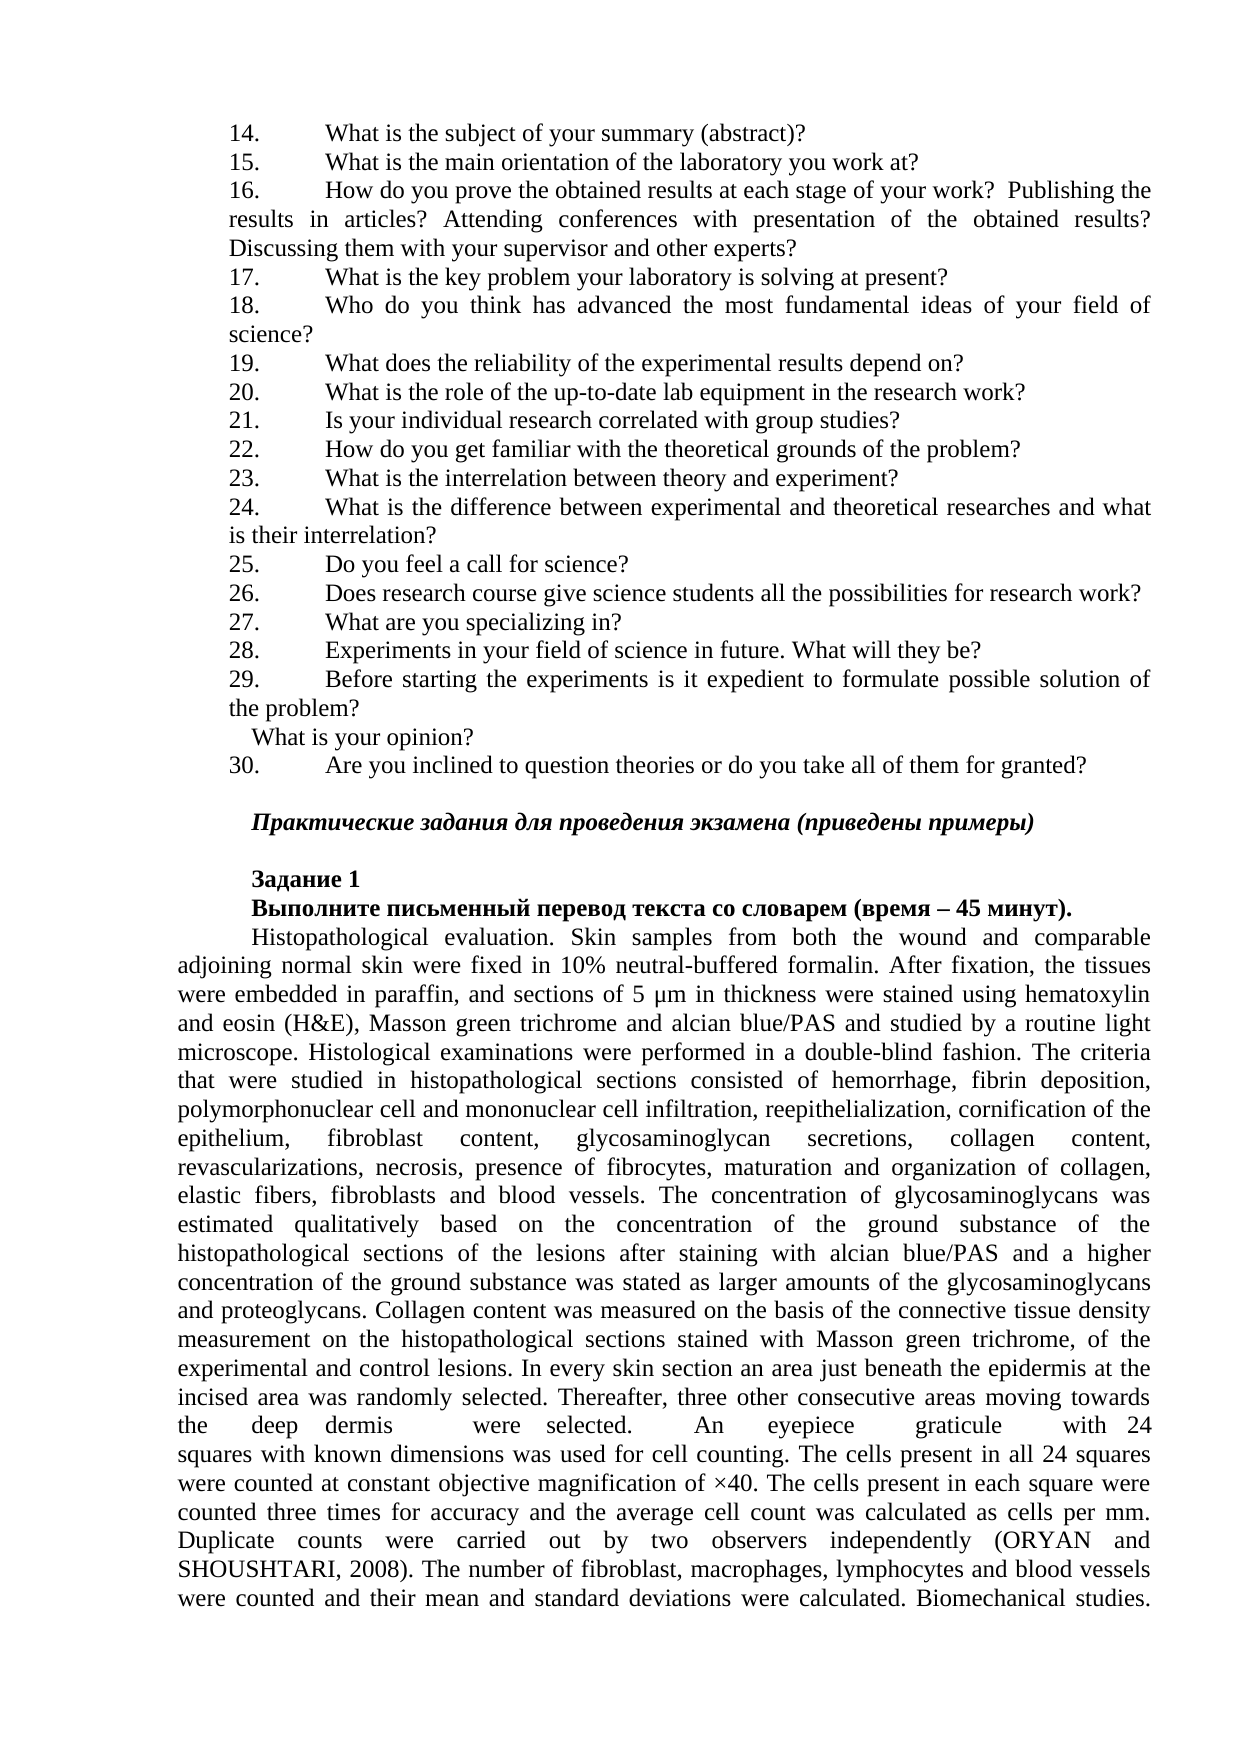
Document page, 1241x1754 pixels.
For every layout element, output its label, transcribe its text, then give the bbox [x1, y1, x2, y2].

list How do you get familiar with the theoretical grounds of the problem? [228, 434, 1152, 463]
list Are you inclined to question theories or do you take all of them for granted? [228, 751, 1152, 779]
list What does the reliability of the experimental results depend on? [228, 348, 1152, 377]
list Who do you think has advanced the most fundamental ideas of your field of science? [228, 291, 1152, 348]
list What is the main orientation of the laboratory you work at? [228, 147, 1152, 176]
text Выполните письменный перевод текста со словарем (время – 45 минут). [177, 893, 1152, 922]
text Задание 1 [177, 864, 1152, 893]
list Before starting the experiments is it expedient to formulate possible solution of the problem? [228, 664, 1152, 722]
list How do you prove the obtained results at each stage of your work? Publishing the results in articles? Attending conferences with presentation of the obtained results? Discussing them with your supervisor and other experts? [228, 176, 1152, 262]
text What is your opinion? [177, 722, 1152, 751]
list Do you feel a call for science? [228, 549, 1152, 578]
list What is the difference between experimental and theoretical researches and what is their interrelation? [228, 492, 1152, 549]
list What is the subject of your summary (abstract)? [228, 118, 1152, 147]
list What is the key problem your laboratory is solving at present? [228, 262, 1152, 291]
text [177, 922, 1152, 1612]
list What is the role of the up-to-date lab equipment in the research work? [228, 377, 1152, 406]
list Experiments in your field of science in future. What will they be? [228, 636, 1152, 664]
text Практические задания для проведения экзамена (приведены примеры) [177, 807, 1152, 836]
list What are you specializing in? [228, 607, 1152, 636]
list Does research course give science students all the possibilities for research work? [228, 578, 1152, 607]
list What is the interrelation between theory and experiment? [228, 463, 1152, 492]
list Is your individual research correlated with group studies? [228, 406, 1152, 434]
